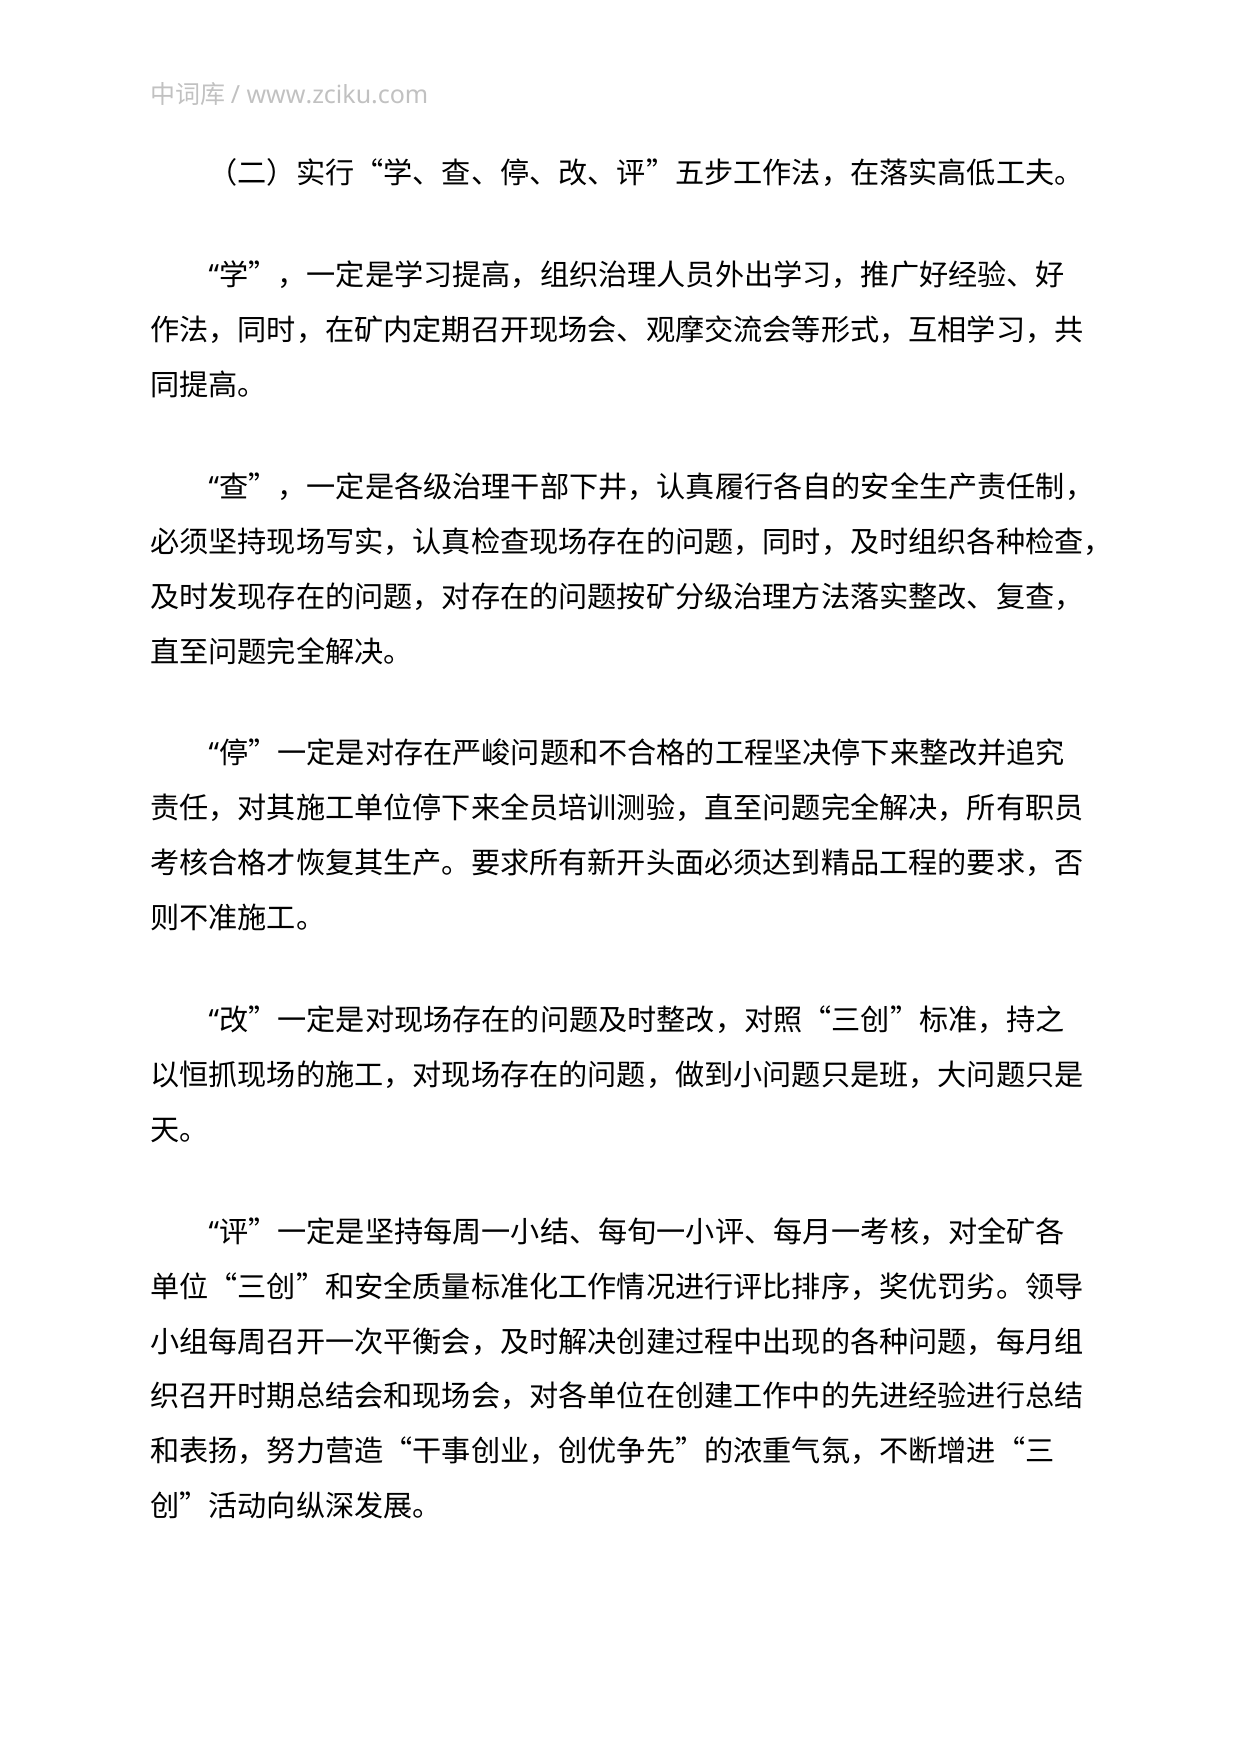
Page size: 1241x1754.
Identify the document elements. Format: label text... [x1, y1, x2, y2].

text “查”，一定是各级治理干部下井，认真履行各自的安全生产责任制，必须坚持现场写实，认真检查现场存在的问题，同时，及时组织各种检查，及时发现存在的问题，对存在的问题按矿分级治理方法落实整改、复查，直至问题完全解决。 [150, 463, 1090, 671]
text “学”，一定是学习提高，组织治理人员外出学习，推广好经验、好作法，同时，在矿内定期召开现场会、观摩交流会等形式，互相学习，共同提高。 [150, 252, 1090, 404]
text “停”一定是对存在严峻问题和不合格的工程坚决停下来整改并追究责任，对其施工单位停下来全员培训测验，直至问题完全解决，所有职员考核合格才恢复其生产。要求所有新开头面必须达到精品工程的要求，否则不准施工。 [150, 730, 1090, 937]
text “评”一定是坚持每周一小结、每旬一小评、每月一考核，对全矿各单位“三创”和安全质量标准化工作情况进行评比排序，奖优罚劣。领导小组每周召开一次平衡会，及时解决创建过程中出现的各种问题，每月组织召开时期总结会和现场会，对各单位在创建工作中的先进经验进行总结和表扬，努力营造“干事创业，创优争先”的浓重气氛，不断增进“三创”活动向纵深发展。 [150, 1208, 1090, 1525]
text （二）实行“学、查、停、改、评”五步工作法，在落实高低工夫。 [150, 150, 1090, 192]
text “改”一定是对现场存在的问题及时整改，对照“三创”标准，持之以恒抓现场的施工，对现场存在的问题，做到小问题只是班，大问题只是天。 [150, 997, 1090, 1149]
